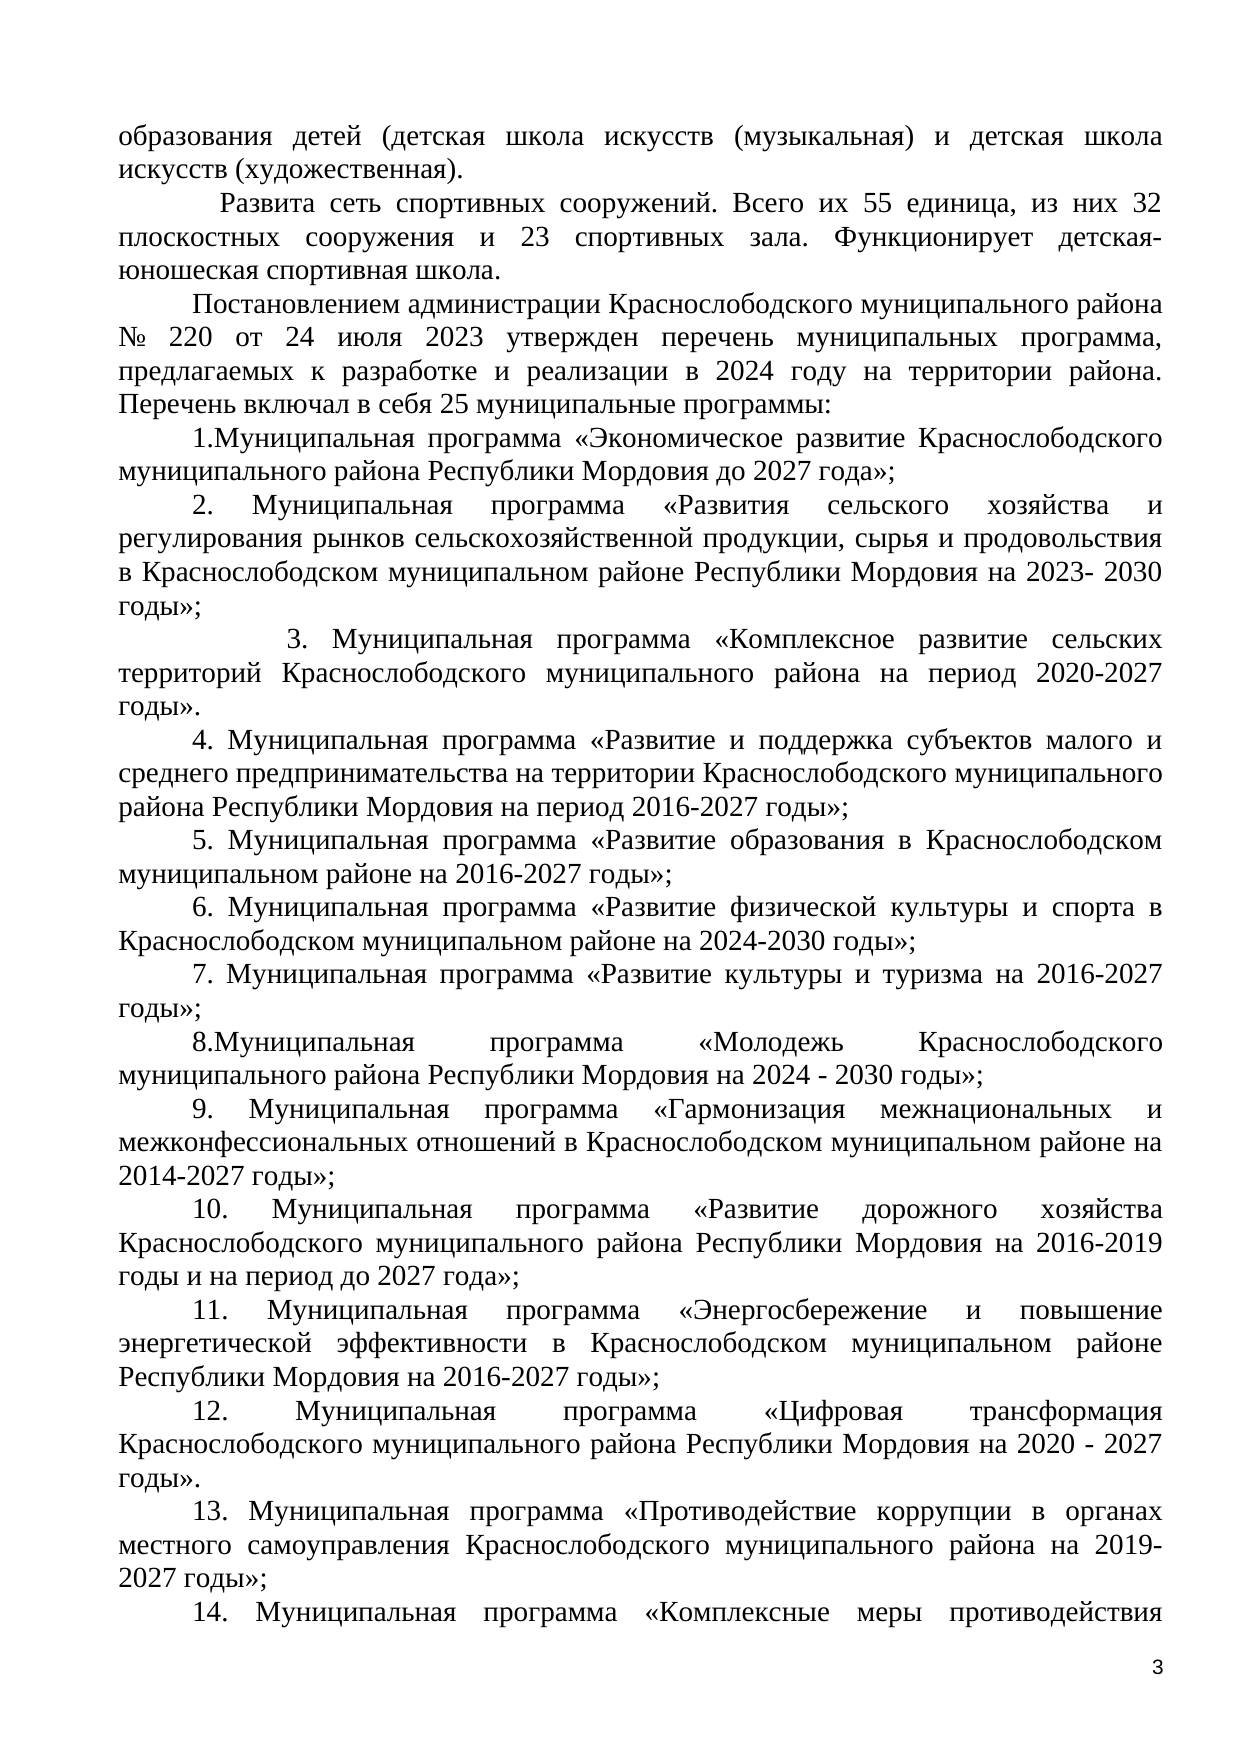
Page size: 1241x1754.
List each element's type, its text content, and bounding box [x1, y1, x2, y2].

text 7. Муниципальная программа «Развитие культуры и туризма на 2016-2027 годы»; [118, 957, 1163, 1024]
text 2. Муниципальная программа «Развития сельского хозяйства и регулирования рынков сельскохозяйственной продукции, сырья и продовольствия в Краснослободском муниципальном районе Республики Мордовия на 2023- 2030 годы»; [118, 487, 1163, 621]
text 3. Муниципальная программа «Комплексное развитие сельских территорий Краснослободского муниципального района на период 2020-2027 годы». [118, 621, 1163, 722]
text 4. Муниципальная программа «Развитие и поддержка субъектов малого и среднего предпринимательства на территории Краснослободского муниципального района Республики Мордовия на период 2016-2027 годы»; [118, 722, 1163, 822]
text 1.Муниципальная программа «Экономическое развитие Краснослободского муниципального района Республики Мордовия до 2027 года»; [118, 420, 1163, 487]
text 13. Муниципальная программа «Противодействие коррупции в органах местного самоуправления Краснослободского муниципального района на 2019-2027 годы»; [118, 1493, 1163, 1594]
text Постановлением администрации Краснослободского муниципального района № 220 от 24 июля 2023 утвержден перечень муниципальных программа, предлагаемых к разработке и реализации в 2024 году на территории района. Перечень включал в себя 25 муниципальные программы: [118, 286, 1163, 420]
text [118, 118, 1163, 185]
text 10. Муниципальная программа «Развитие дорожного хозяйства Краснослободского муниципального района Республики Мордовия на 2016-2019 годы и на период до 2027 года»; [118, 1191, 1163, 1292]
text Развита сеть спортивных сооружений. Всего их 55 единица, из них 32 плоскостных сооружения и 23 спортивных зала. Функционирует детская-юношеская спортивная школа. [118, 185, 1163, 286]
text 8.Муниципальная программа «Молодежь Краснослободского муниципального района Республики Мордовия на 2024 - 2030 годы»; [118, 1024, 1163, 1091]
text 6. Муниципальная программа «Развитие физической культуры и спорта в Краснослободском муниципальном районе на 2024-2030 годы»; [118, 889, 1163, 957]
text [118, 1594, 1163, 1627]
text 11. Муниципальная программа «Энергосбережение и повышение энергетической эффективности в Краснослободском муниципальном районе Республики Мордовия на 2016-2027 годы»; [118, 1292, 1163, 1393]
text 5. Муниципальная программа «Развитие образования в Краснослободском муниципальном районе на 2016-2027 годы»; [118, 822, 1163, 889]
text 12. Муниципальная программа «Цифровая трансформация Краснослободского муниципального района Республики Мордовия на 2020 - 2027 годы». [118, 1393, 1163, 1493]
text 9. Муниципальная программа «Гармонизация межнациональных и межконфессиональных отношений в Краснослободском муниципальном районе на 2014-2027 годы»; [118, 1091, 1163, 1191]
